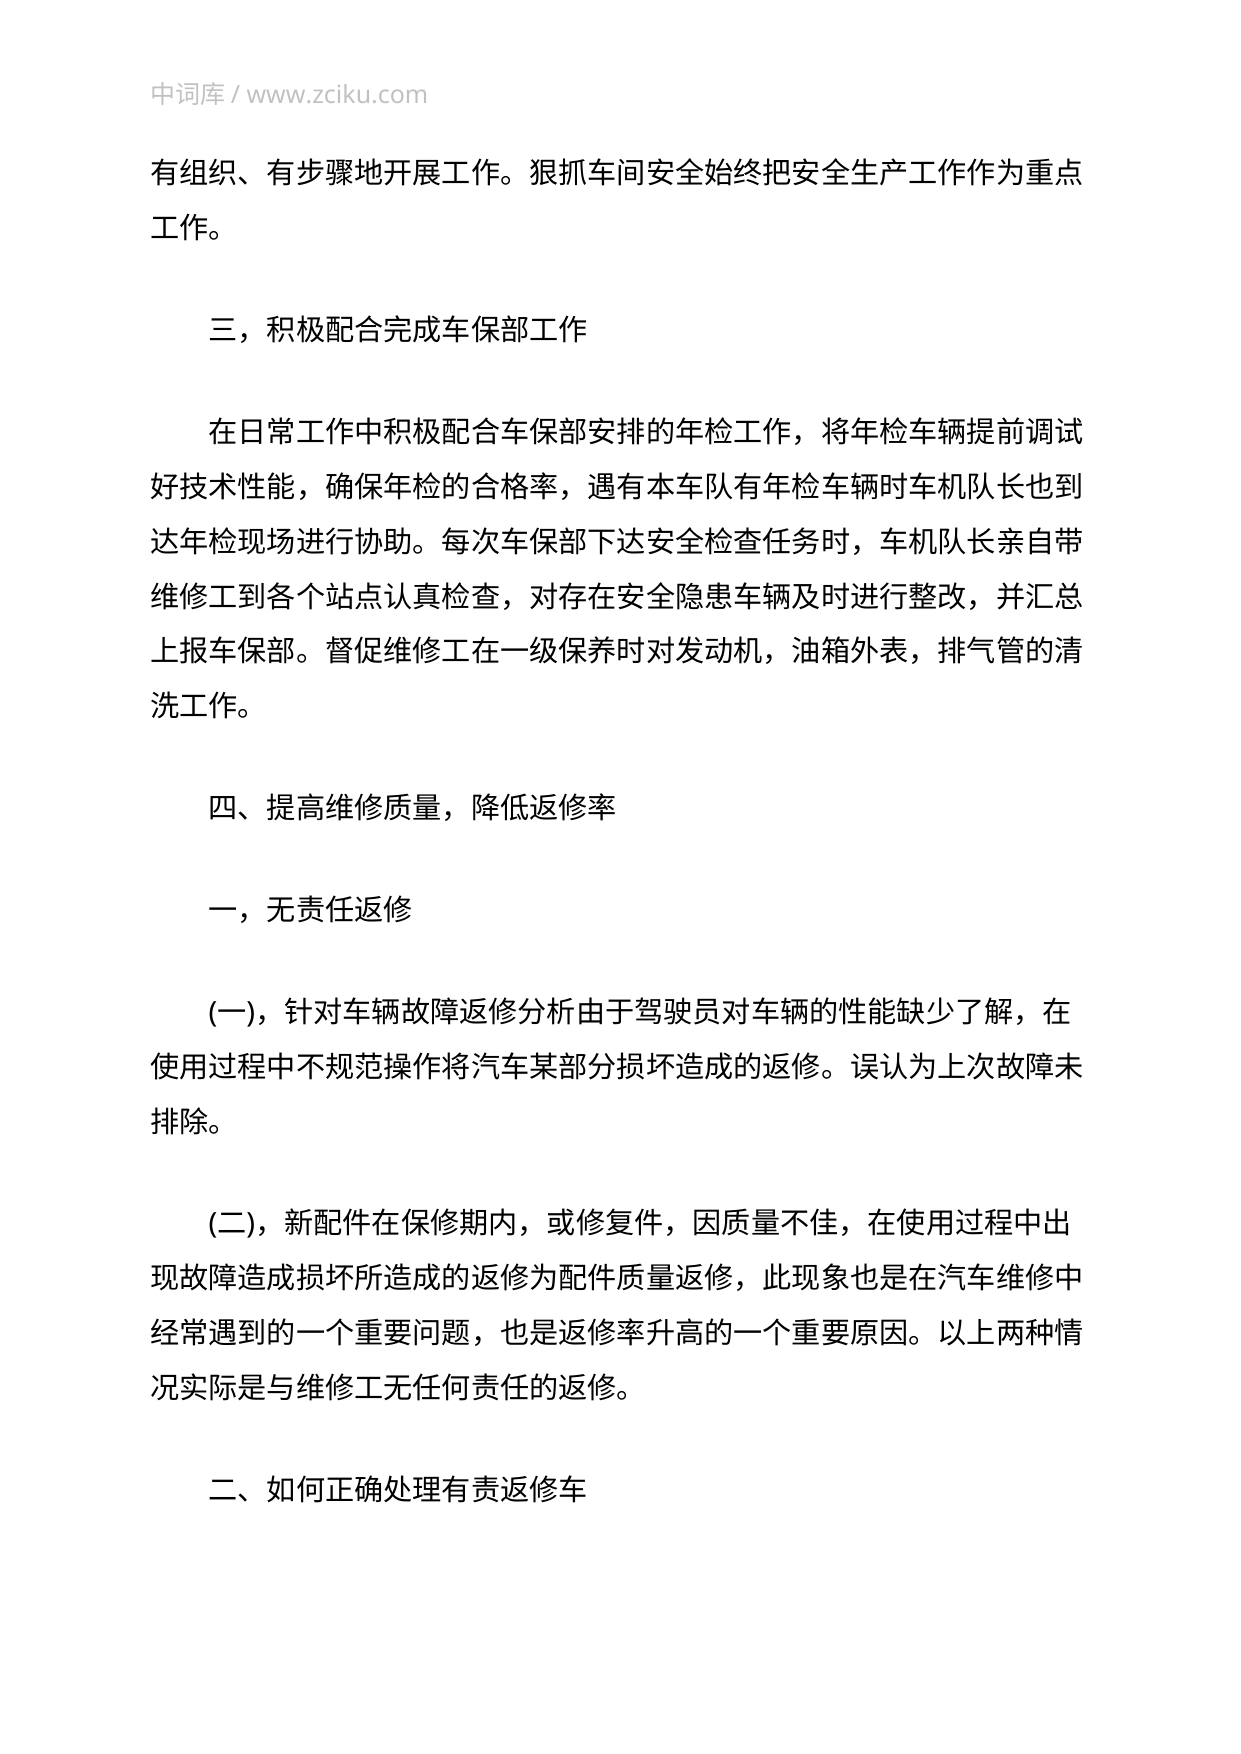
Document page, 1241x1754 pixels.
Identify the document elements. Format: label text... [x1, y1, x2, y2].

text (一)，针对车辆故障返修分析由于驾驶员对车辆的性能缺少了解，在使用过程中不规范操作将汽车某部分损坏造成的返修。误认为上次故障未排除。 [150, 988, 1090, 1140]
text 一，无责任返修 [150, 886, 1090, 929]
text (二)，新配件在保修期内，或修复件，因质量不佳，在使用过程中出现故障造成损坏所造成的返修为配件质量返修，此现象也是在汽车维修中经常遇到的一个重要问题，也是返修率升高的一个重要原因。以上两种情况实际是与维修工无任何责任的返修。 [150, 1200, 1090, 1407]
text 在日常工作中积极配合车保部安排的年检工作，将年检车辆提前调试好技术性能，确保年检的合格率，遇有本车队有年检车辆时车机队长也到达年检现场进行协助。每次车保部下达安全检查任务时，车机队长亲自带维修工到各个站点认真检查，对存在安全隐患车辆及时进行整改，并汇总上报车保部。督促维修工在一级保养时对发动机，油箱外表，排气管的清洗工作。 [150, 408, 1090, 725]
text 四、提高维修质量，降低返修率 [150, 785, 1090, 827]
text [150, 150, 1090, 247]
text 三，积极配合完成车保部工作 [150, 307, 1090, 349]
text 二、如何正确处理有责返修车 [150, 1466, 1090, 1509]
